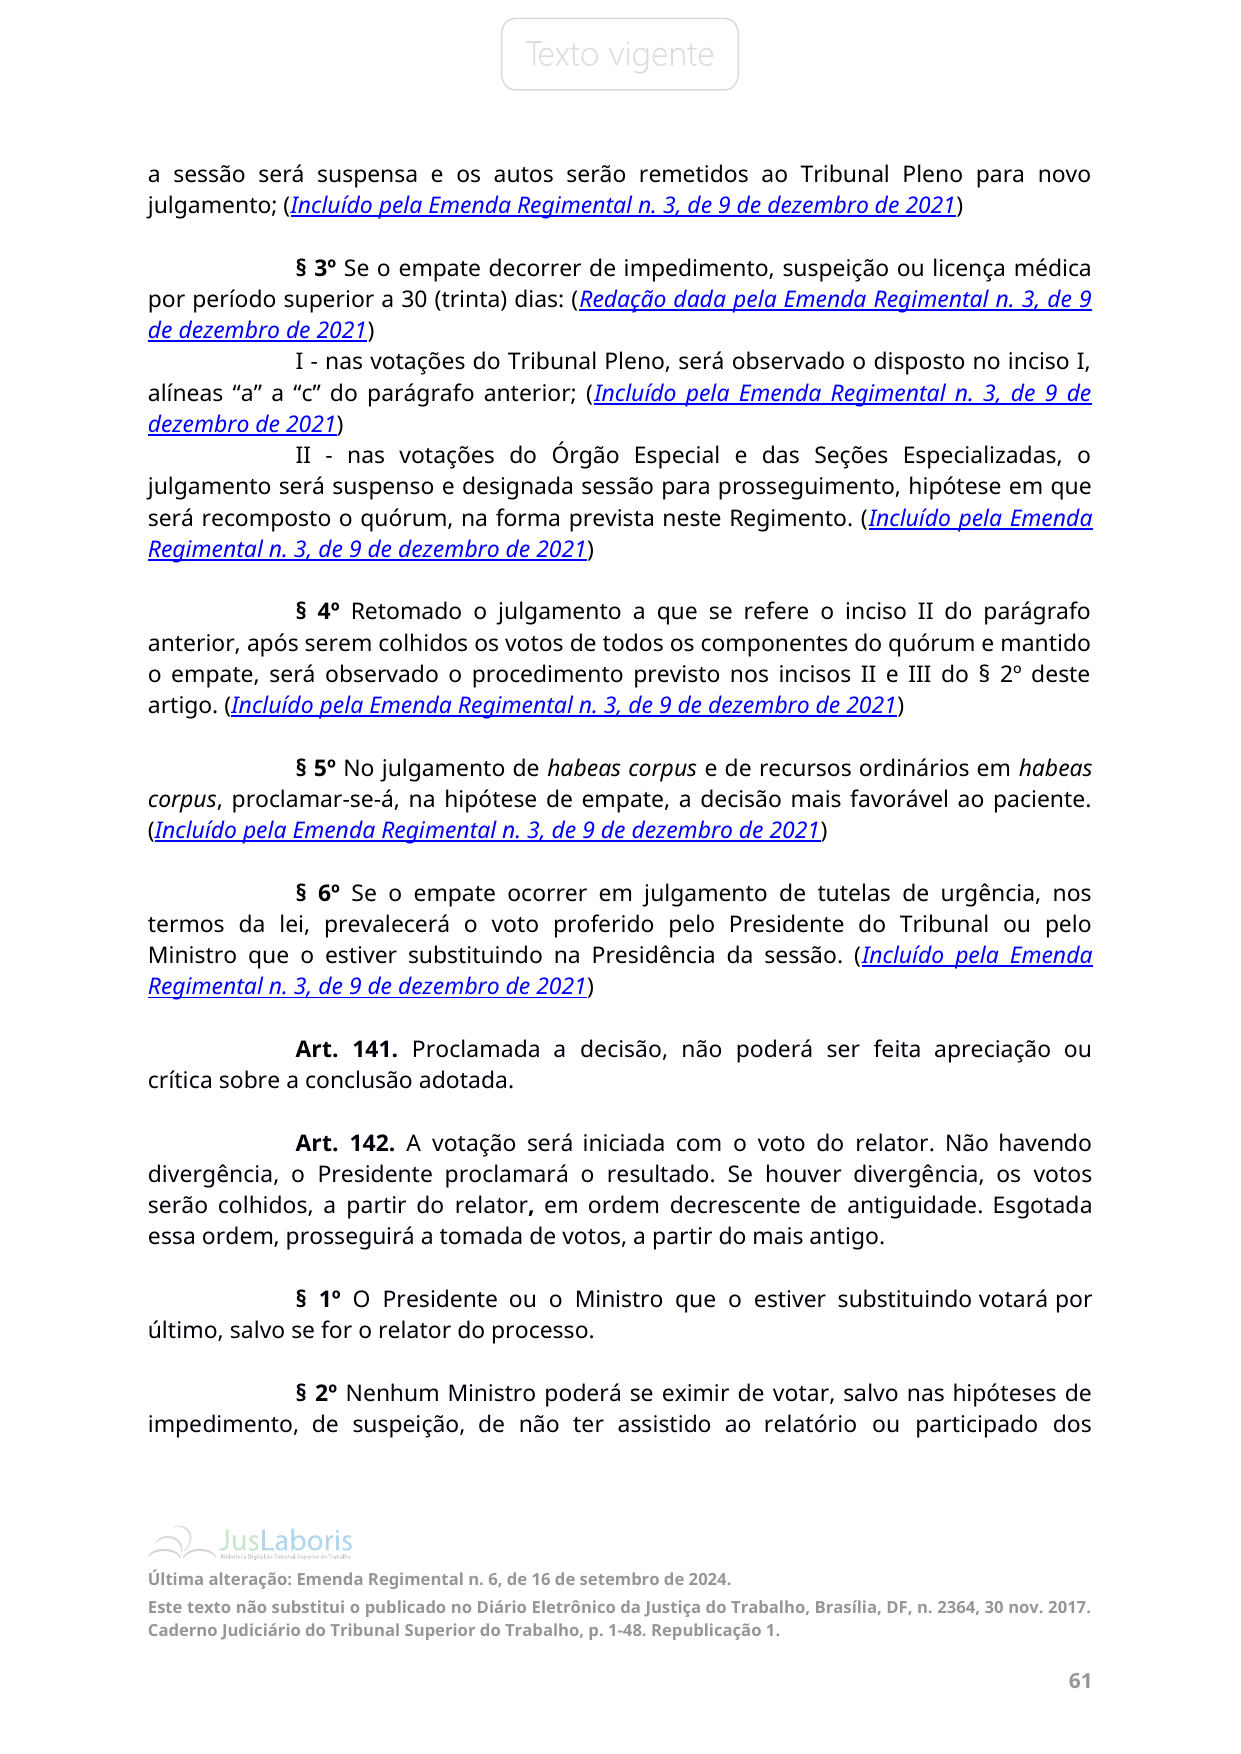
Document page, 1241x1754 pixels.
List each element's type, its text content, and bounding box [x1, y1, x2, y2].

text Art. 141. Proclamada a decisão, não poderá ser feita apreciação ou crítica sobre a conclusão adotada. [148, 1033, 1092, 1095]
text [148, 1376, 1092, 1439]
text § 5º No julgamento de habeas corpus e de recursos ordinários em habeas corpus, proclamar-se-á, na hipótese de empate, a decisão mais favorável ao paciente. (Incluído pela Emenda Regimental n. 3, de 9 de dezembro de 2021) [148, 751, 1092, 845]
text § 4º Retomado o julgamento a que se refere o inciso II do parágrafo anterior, após serem colhidos os votos de todos os componentes do quórum e mantido o empate, será observado o procedimento previsto nos incisos II e III do § 2º deste artigo. (Incluído pela Emenda Regimental n. 3, de 9 de dezembro de 2021) [148, 595, 1092, 720]
text II - nas votações do Órgão Especial e das Seções Especializadas, o julgamento será suspenso e designada sessão para prosseguimento, hipótese em que será recomposto o quórum, na forma prevista neste Regimento. (Incluído pela Emenda Regimental n. 3, de 9 de dezembro de 2021) [148, 439, 1092, 564]
text I - nas votações do Tribunal Pleno, será observado o disposto no inciso I, alíneas “a” a “c” do parágrafo anterior; (Incluído pela Emenda Regimental n. 3, de 9 de dezembro de 2021) [148, 345, 1092, 439]
text § 6º Se o empate ocorrer em julgamento de tutelas de urgência, nos termos da lei, prevalecerá o voto proferido pelo Presidente do Tribunal ou pelo Ministro que o estiver substituindo na Presidência da sessão. (Incluído pela Emenda Regimental n. 3, de 9 de dezembro de 2021) [148, 876, 1092, 1001]
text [148, 158, 1092, 220]
text § 1º O Presidente ou o Ministro que o estiver substituindo votará por último, salvo se for o relator do processo. [148, 1283, 1092, 1345]
text § 3º Se o empate decorrer de impedimento, suspeição ou licença médica por período superior a 30 (trinta) dias: (Redação dada pela Emenda Regimental n. 3, de 9 de dezembro de 2021) [148, 251, 1092, 345]
text Art. 142. A votação será iniciada com o voto do relator. Não havendo divergência, o Presidente proclamará o resultado. Se houver divergência, os votos serão colhidos, a partir do relator, em ordem decrescente de antiguidade. Esgotada essa ordem, prosseguirá a tomada de votos, a partir do mais antigo. [148, 1126, 1092, 1251]
